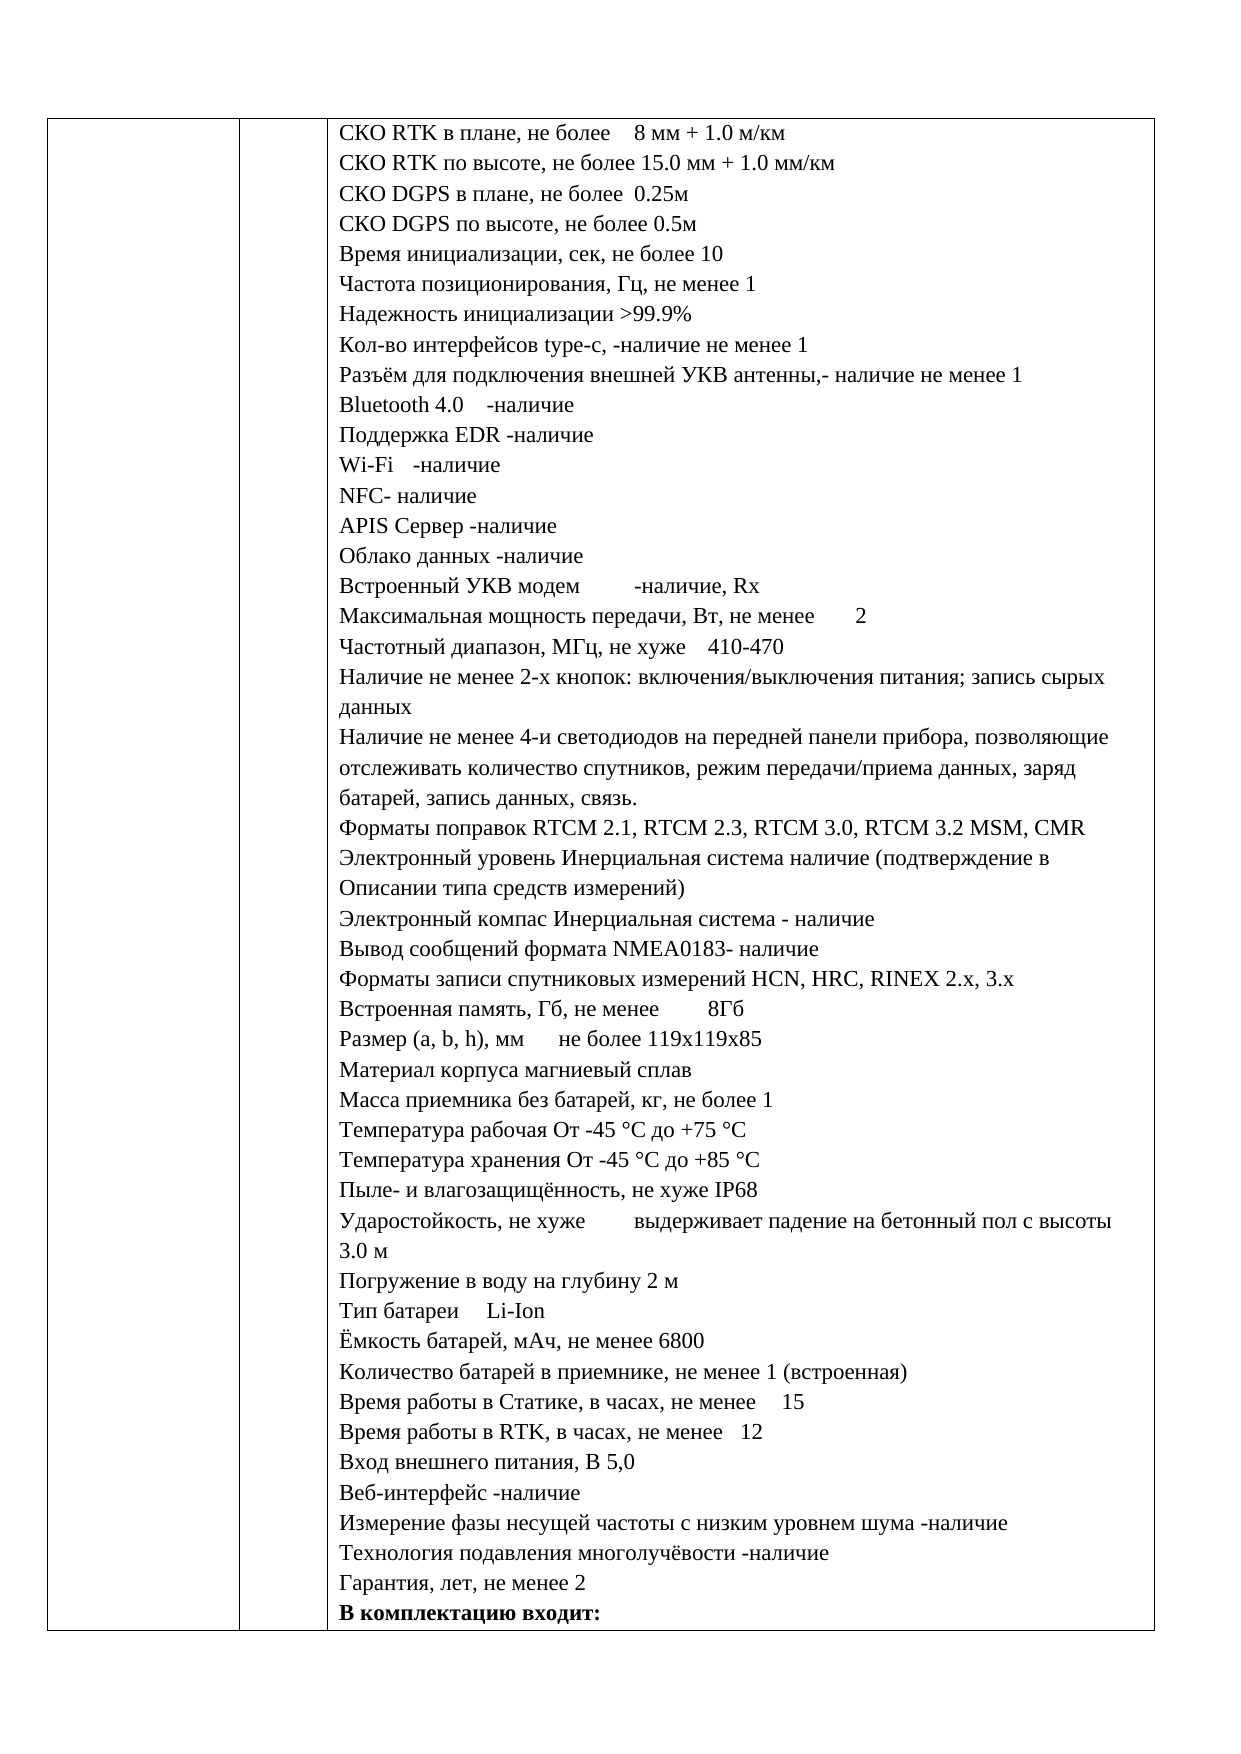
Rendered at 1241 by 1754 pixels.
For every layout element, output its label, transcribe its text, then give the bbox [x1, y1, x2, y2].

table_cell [328, 119, 1154, 1629]
table_cell 2 [240, 119, 327, 1629]
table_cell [48, 119, 239, 1629]
